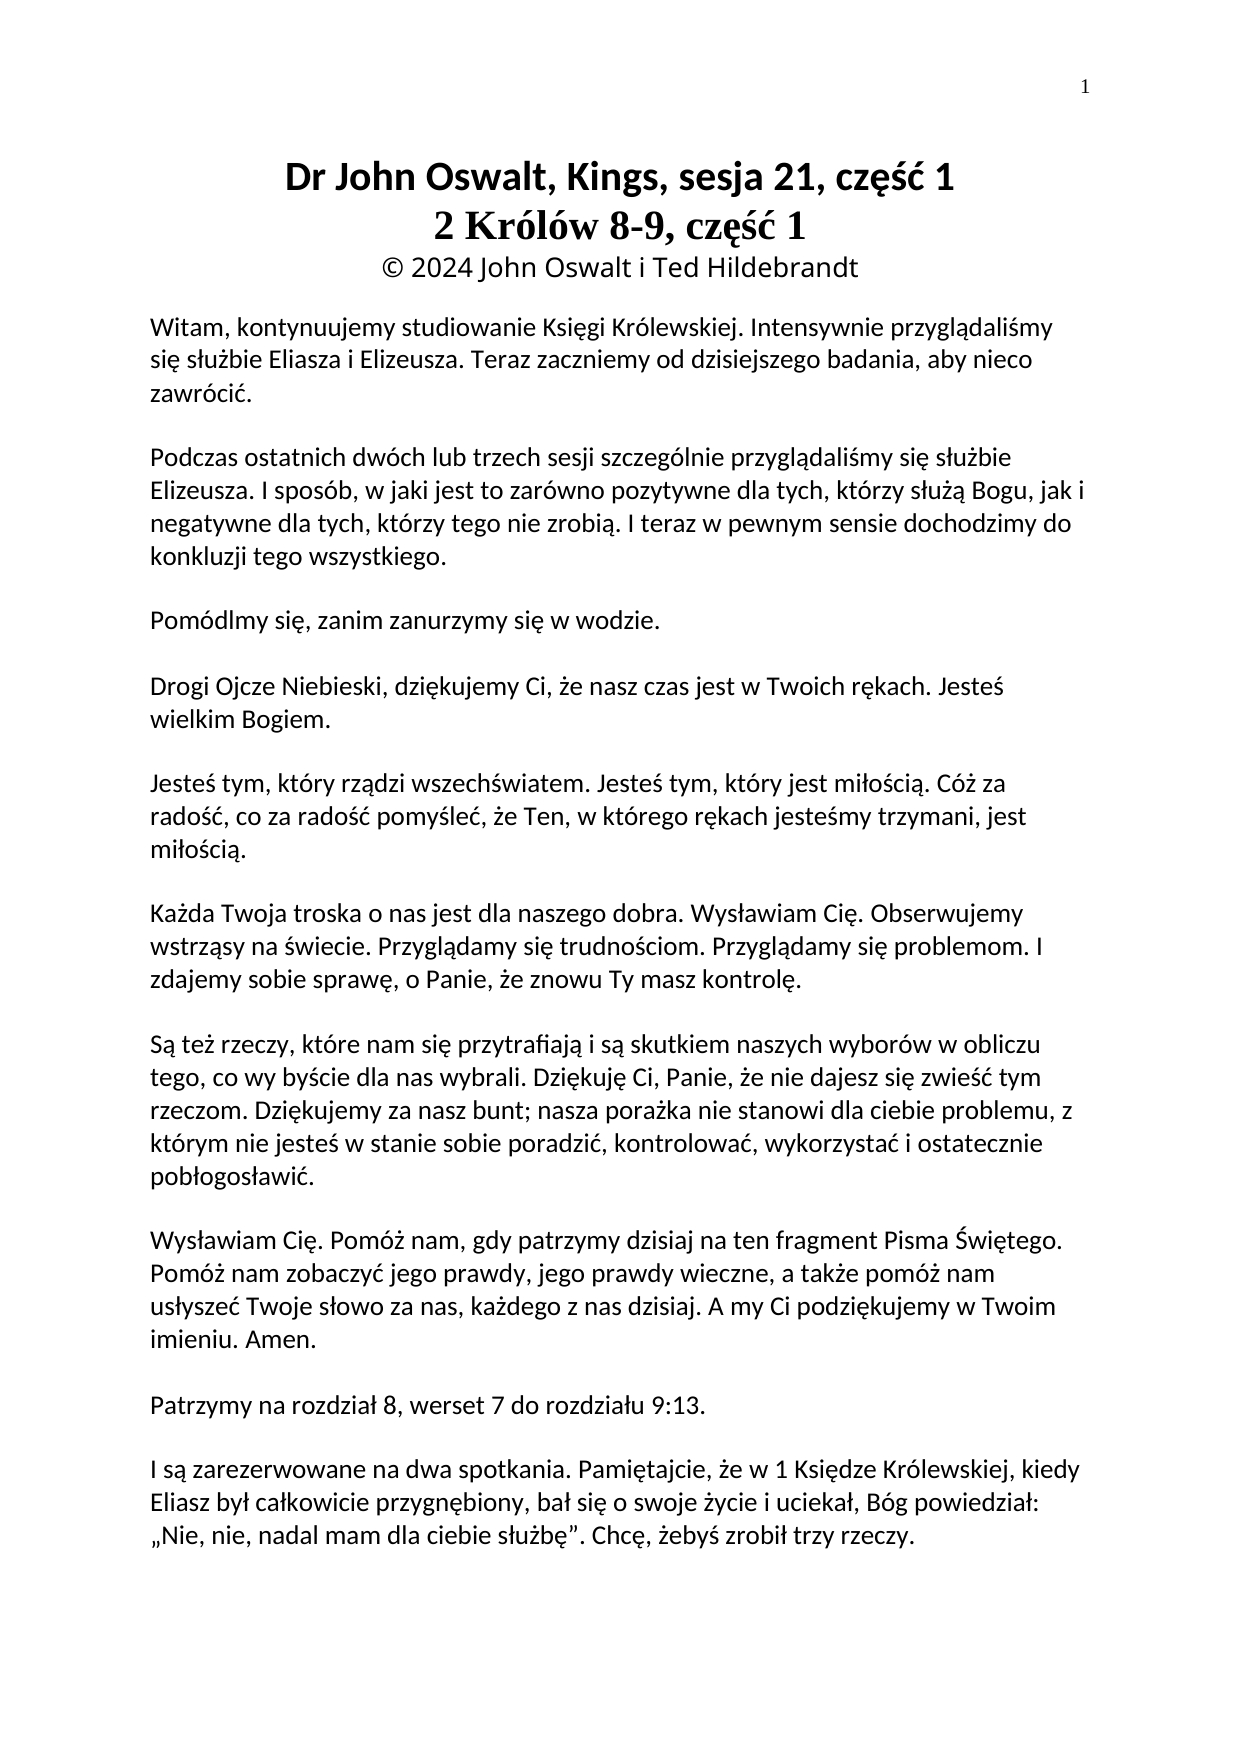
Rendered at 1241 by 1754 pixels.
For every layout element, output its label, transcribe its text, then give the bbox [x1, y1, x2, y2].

text Wysławiam Cię. Pomóż nam, gdy patrzymy dzisiaj na ten fragment Pisma Świętego. Pomóż nam zobaczyć jego prawdy, jego prawdy wieczne, a także pomóż nam usłyszeć Twoje słowo za nas, każdego z nas dzisiaj. A my Ci podziękujemy w Twoim imieniu. Amen. Patrzymy na rozdział 8, werset 7 do rozdziału 9:13. [150, 1223, 1090, 1421]
text Podczas ostatnich dwóch lub trzech sesji szczególnie przyglądaliśmy się służbie Elizeusza. I sposób, w jaki jest to zarówno pozytywne dla tych, którzy służą Bogu, jak i negatywne dla tych, którzy tego nie zrobią. I teraz w pewnym sensie dochodzimy do konkluzji tego wszystkiego. [150, 440, 1090, 572]
text Są też rzeczy, które nam się przytrafiają i są skutkiem naszych wyborów w obliczu tego, co wy byście dla nas wybrali. Dziękuję Ci, Panie, że nie dajesz się zwieść tym rzeczom. Dziękujemy za nasz bunt; nasza porażka nie stanowi dla ciebie problemu, z którym nie jesteś w stanie sobie poradzić, kontrolować, wykorzystać i ostatecznie pobłogosławić. [150, 1027, 1090, 1192]
text Witam, kontynuujemy studiowanie Księgi Królewskiej. Intensywnie przyglądaliśmy się służbie Eliasza i Elizeusza. Teraz zaczniemy od dzisiejszego badania, aby nieco zawrócić. [150, 310, 1090, 409]
text Każda Twoja troska o nas jest dla naszego dobra. Wysławiam Cię. Obserwujemy wstrząsy na świecie. Przyglądamy się trudnościom. Przyglądamy się problemom. I zdajemy sobie sprawę, o Panie, że znowu Ty masz kontrolę. [150, 897, 1090, 996]
text Jesteś tym, który rządzi wszechświatem. Jesteś tym, który jest miłością. Cóż za radość, co za radość pomyśleć, że Ten, w którego rękach jesteśmy trzymani, jest miłością. [150, 766, 1090, 865]
text Pomódlmy się, zanim zanurzymy się w wodzie. Drogi Ojcze Niebieski, dziękujemy Ci, że nasz czas jest w Twoich rękach. Jesteś wielkim Bogiem. [150, 603, 1090, 735]
text © 2024 John Oswalt i Ted Hildebrandt [150, 249, 1090, 286]
text 2 Królów 8-9, część 1 [150, 201, 1090, 249]
text I są zarezerwowane na dwa spotkania. Pamiętajcie, że w 1 Księdze Królewskiej, kiedy Eliasz był całkowicie przygnębiony, bał się o swoje życie i uciekał, Bóg powiedział: „Nie, nie, nadal mam dla ciebie służbę”. Chcę, żebyś zrobił trzy rzeczy. [150, 1452, 1090, 1551]
text Dr John Oswalt, Kings, sesja 21, część 1 [150, 150, 1090, 201]
